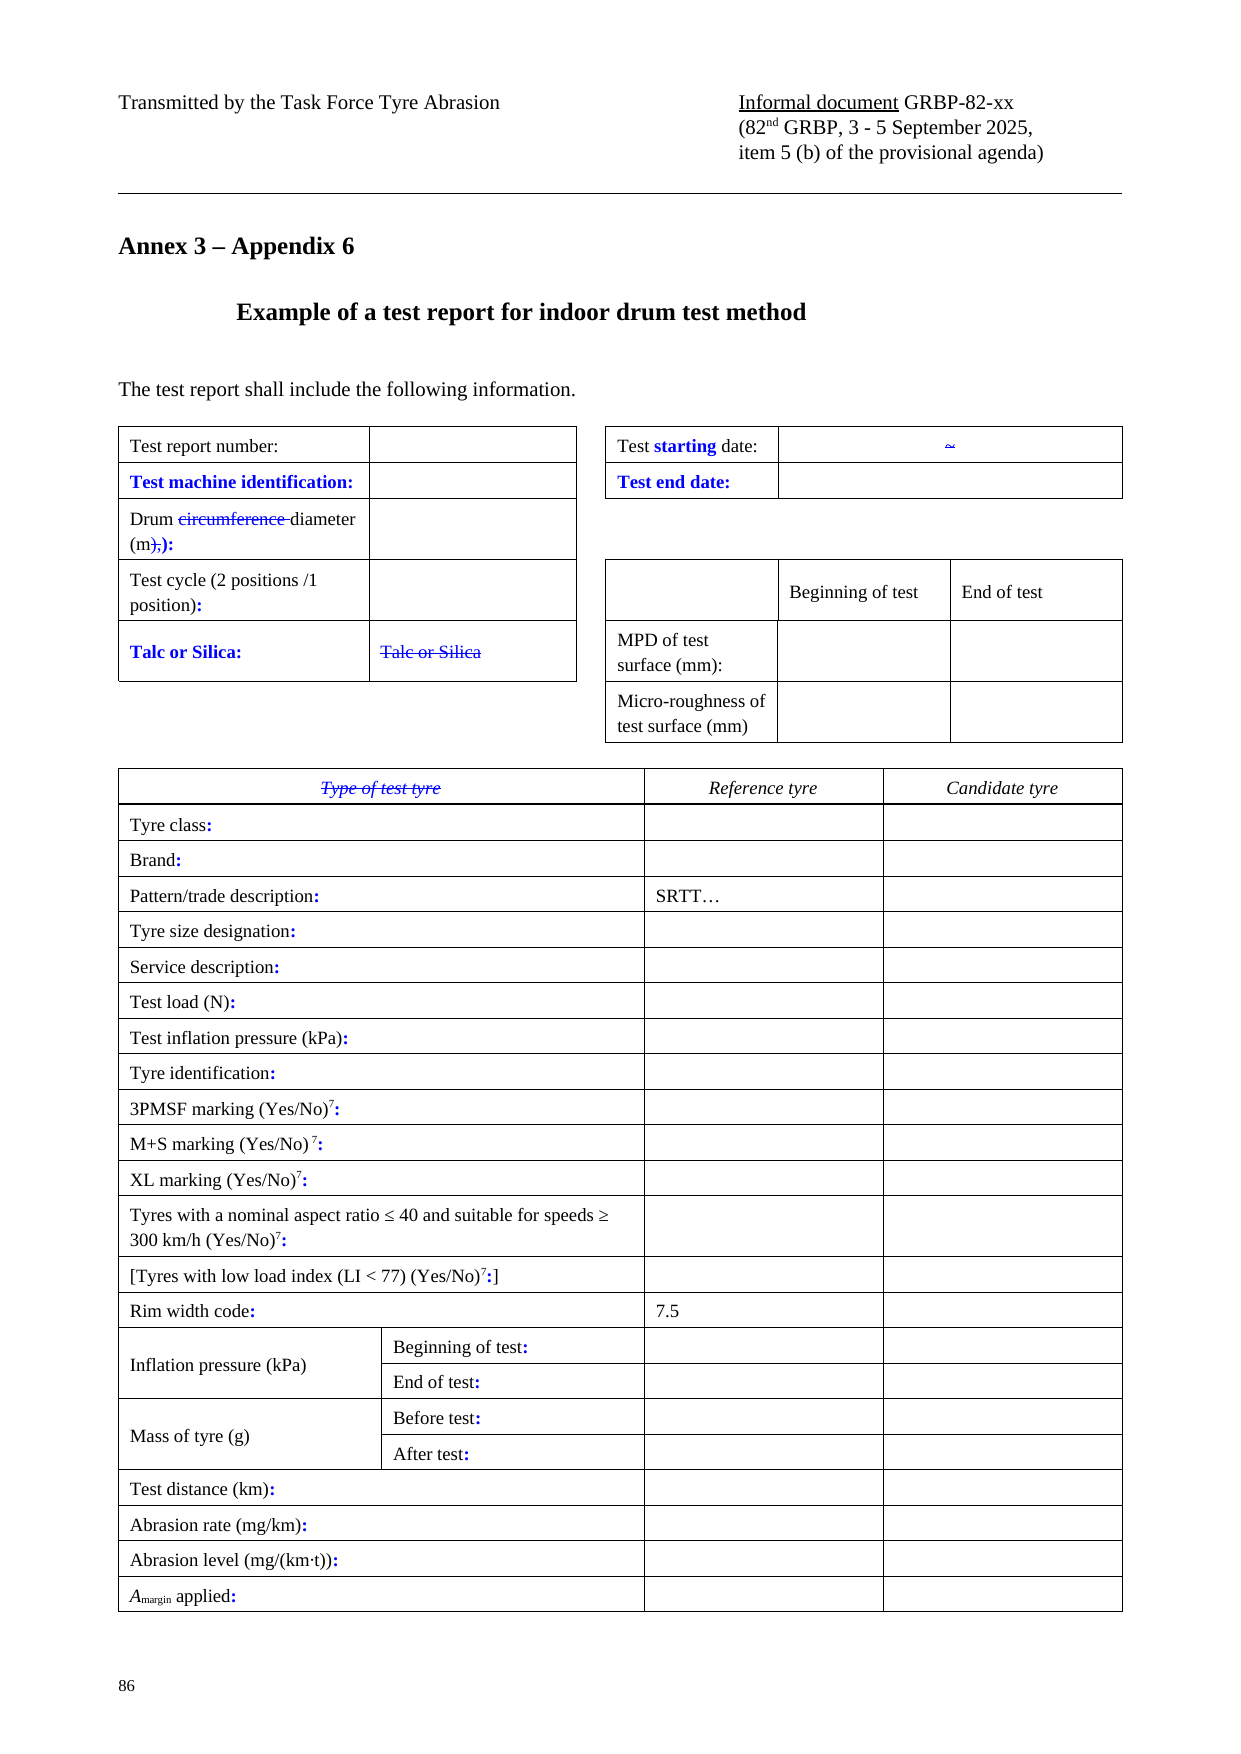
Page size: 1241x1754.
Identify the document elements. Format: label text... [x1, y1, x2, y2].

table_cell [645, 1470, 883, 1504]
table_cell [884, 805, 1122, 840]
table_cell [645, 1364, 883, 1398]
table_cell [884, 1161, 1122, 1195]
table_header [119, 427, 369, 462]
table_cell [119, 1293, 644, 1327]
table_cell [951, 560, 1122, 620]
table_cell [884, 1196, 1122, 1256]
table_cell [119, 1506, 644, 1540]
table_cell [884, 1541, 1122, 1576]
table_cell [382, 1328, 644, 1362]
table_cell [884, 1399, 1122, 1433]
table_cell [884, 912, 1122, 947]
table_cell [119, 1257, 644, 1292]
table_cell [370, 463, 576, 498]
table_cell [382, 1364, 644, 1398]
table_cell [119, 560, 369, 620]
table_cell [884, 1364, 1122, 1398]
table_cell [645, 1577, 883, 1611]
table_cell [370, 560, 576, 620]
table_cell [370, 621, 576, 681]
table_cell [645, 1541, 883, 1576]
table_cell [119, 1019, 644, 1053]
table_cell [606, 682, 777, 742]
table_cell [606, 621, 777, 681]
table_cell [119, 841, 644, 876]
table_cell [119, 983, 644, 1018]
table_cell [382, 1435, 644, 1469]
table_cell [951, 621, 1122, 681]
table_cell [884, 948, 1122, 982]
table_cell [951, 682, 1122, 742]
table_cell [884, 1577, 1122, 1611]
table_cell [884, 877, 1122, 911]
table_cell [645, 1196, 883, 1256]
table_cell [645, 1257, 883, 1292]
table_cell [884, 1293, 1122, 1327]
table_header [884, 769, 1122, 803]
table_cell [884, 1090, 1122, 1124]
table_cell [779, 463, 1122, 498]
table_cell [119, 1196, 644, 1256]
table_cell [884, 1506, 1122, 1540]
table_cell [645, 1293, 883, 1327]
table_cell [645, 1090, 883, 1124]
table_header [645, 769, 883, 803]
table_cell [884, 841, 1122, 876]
text The test report shall include the following information. [118, 376, 1122, 401]
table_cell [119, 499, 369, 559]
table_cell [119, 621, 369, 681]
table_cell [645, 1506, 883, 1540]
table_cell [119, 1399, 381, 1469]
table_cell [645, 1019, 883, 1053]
text Example of a test report for indoor drum test method [236, 298, 1004, 326]
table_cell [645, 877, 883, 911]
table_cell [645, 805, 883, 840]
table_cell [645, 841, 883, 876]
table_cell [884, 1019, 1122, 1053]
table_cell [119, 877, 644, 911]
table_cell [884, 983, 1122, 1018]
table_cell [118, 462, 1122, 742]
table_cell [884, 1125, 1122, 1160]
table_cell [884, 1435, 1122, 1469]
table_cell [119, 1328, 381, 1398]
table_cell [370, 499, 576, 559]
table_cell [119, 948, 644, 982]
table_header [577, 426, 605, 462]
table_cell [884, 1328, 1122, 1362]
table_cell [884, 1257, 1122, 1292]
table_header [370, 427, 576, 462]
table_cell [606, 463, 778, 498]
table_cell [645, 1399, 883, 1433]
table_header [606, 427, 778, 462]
text Annex 3 – Appendix 6 [118, 232, 1004, 260]
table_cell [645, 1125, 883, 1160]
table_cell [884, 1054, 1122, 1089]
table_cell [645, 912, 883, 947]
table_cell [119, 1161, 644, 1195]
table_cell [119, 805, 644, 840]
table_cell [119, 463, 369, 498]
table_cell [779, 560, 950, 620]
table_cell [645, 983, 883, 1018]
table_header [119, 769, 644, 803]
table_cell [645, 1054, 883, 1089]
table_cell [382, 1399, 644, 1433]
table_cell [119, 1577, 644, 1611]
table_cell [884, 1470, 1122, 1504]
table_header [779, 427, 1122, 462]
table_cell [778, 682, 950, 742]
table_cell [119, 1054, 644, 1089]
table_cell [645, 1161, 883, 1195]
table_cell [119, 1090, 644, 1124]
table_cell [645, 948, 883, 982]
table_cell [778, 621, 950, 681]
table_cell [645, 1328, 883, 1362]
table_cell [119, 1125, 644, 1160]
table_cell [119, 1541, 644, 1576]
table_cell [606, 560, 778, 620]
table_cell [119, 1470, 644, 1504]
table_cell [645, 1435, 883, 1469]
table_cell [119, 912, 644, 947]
